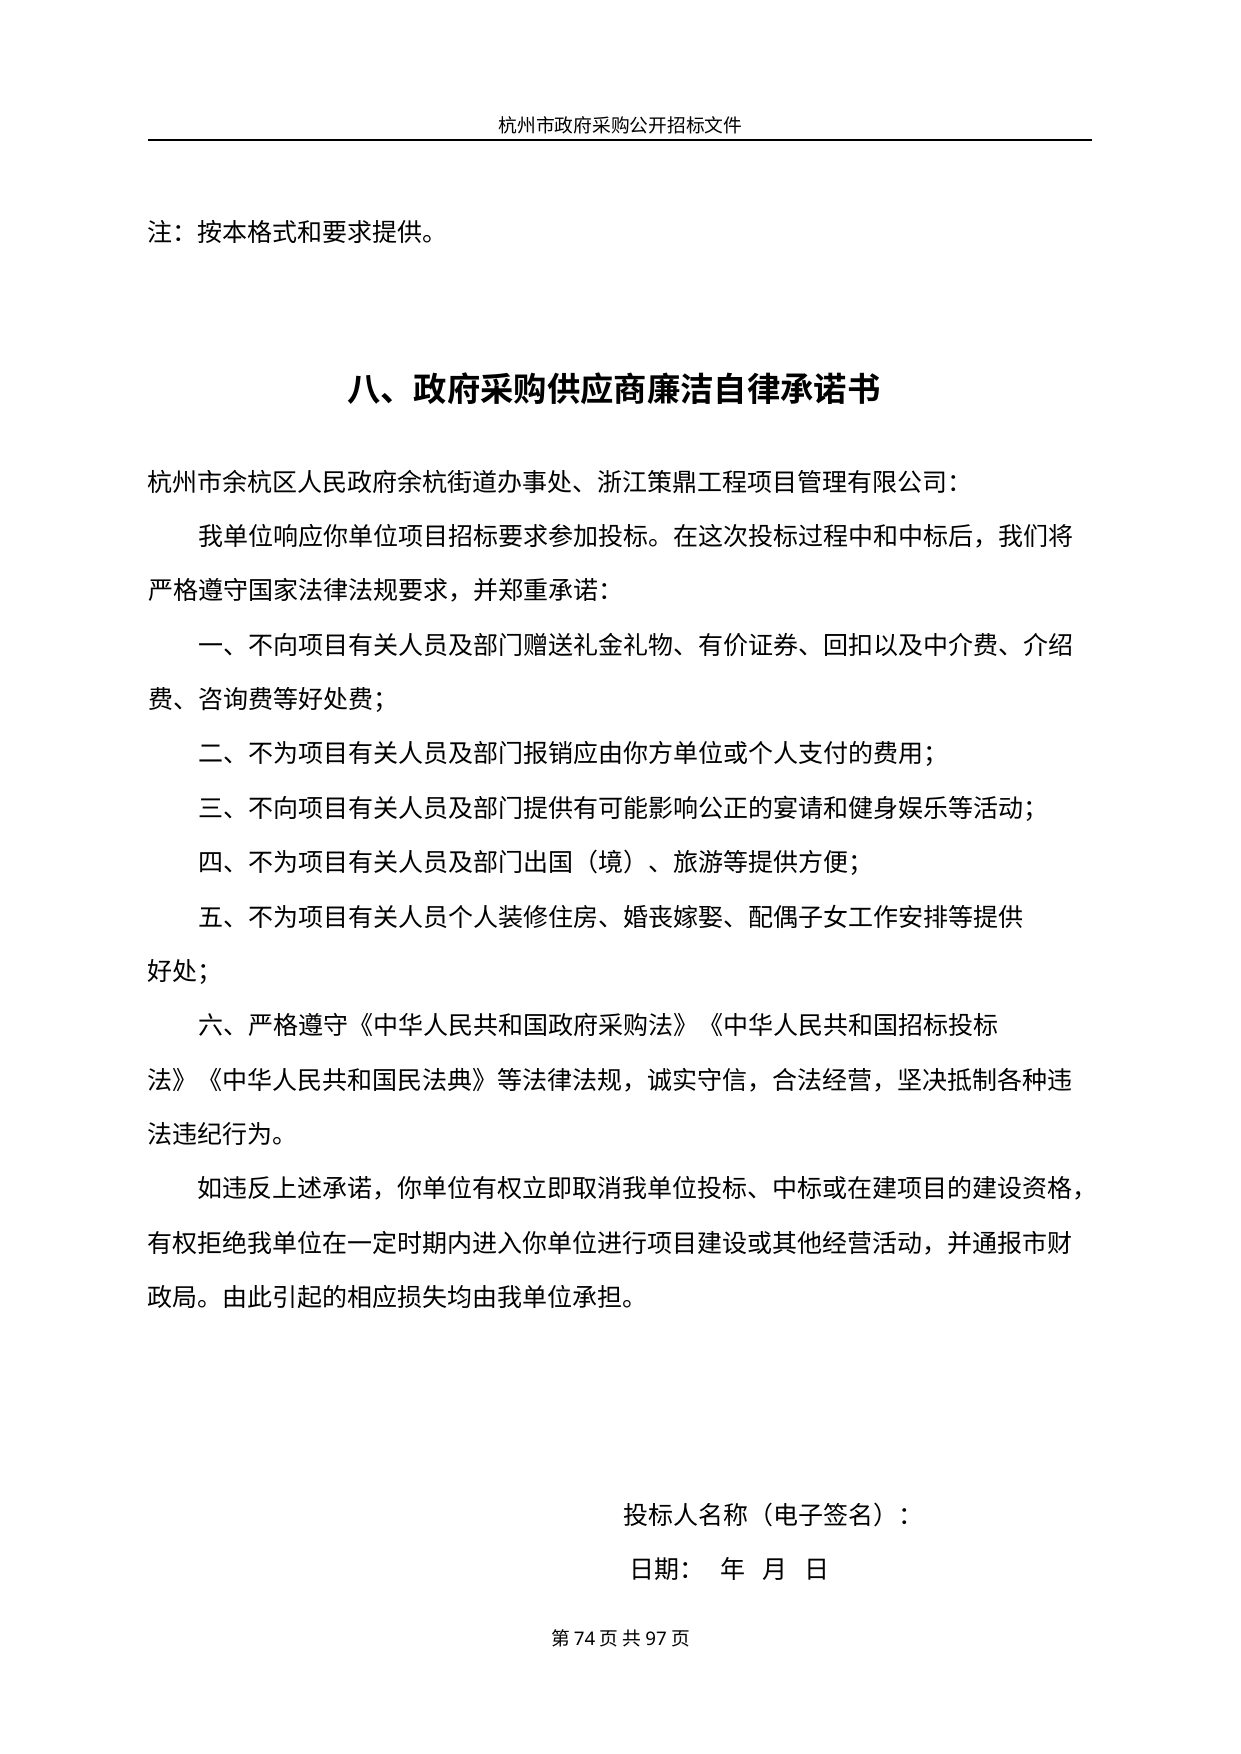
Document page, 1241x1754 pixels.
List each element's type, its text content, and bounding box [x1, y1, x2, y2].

text 五、不为项目有关人员个人装修住房、婚丧嫁娶、配偶子女工作安排等提供 [198, 897, 1092, 933]
text 二、不为项目有关人员及部门报销应由你方单位或个人支付的费用； [148, 734, 1092, 770]
text 三、不向项目有关人员及部门提供有可能影响公正的宴请和健身娱乐等活动； [148, 788, 1092, 824]
text 投标人名称（电子签名）： [148, 1495, 976, 1531]
text 六、严格遵守《中华人民共和国政府采购法》《中华人民共和国招标投标 [198, 1006, 1092, 1042]
text 日期： 年 月 日 [629, 1549, 1092, 1586]
text 法》《中华人民共和国民法典》等法律法规，诚实守信，合法经营，坚决抵制各种违法违纪行为。 [148, 1060, 1092, 1151]
text 注：按本格式和要求提供。 [148, 212, 1049, 248]
text 一、不向项目有关人员及部门赠送礼金礼物、有价证券、回扣以及中介费、介绍费、咨询费等好处费； [148, 625, 1092, 716]
text 杭州市余杭区人民政府余杭街道办事处、浙江策鼎工程项目管理有限公司： [148, 462, 1092, 498]
text 如违反上述承诺，你单位有权立即取消我单位投标、中标或在建项目的建设资格，有权拒绝我单位在一定时期内进入你单位进行项目建设或其他经营活动，并通报市财政局。由此引起的相应损失均由我单位承担。 [148, 1169, 1092, 1314]
text 四、不为项目有关人员及部门出国（境）、旅游等提供方便； [148, 843, 1092, 879]
text 好处； [148, 951, 1092, 988]
text 八、政府采购供应商廉洁自律承诺书 [148, 363, 1092, 411]
text 我单位响应你单位项目招标要求参加投标。在这次投标过程中和中标后，我们将严格遵守国家法律法规要求，并郑重承诺： [148, 516, 1092, 607]
